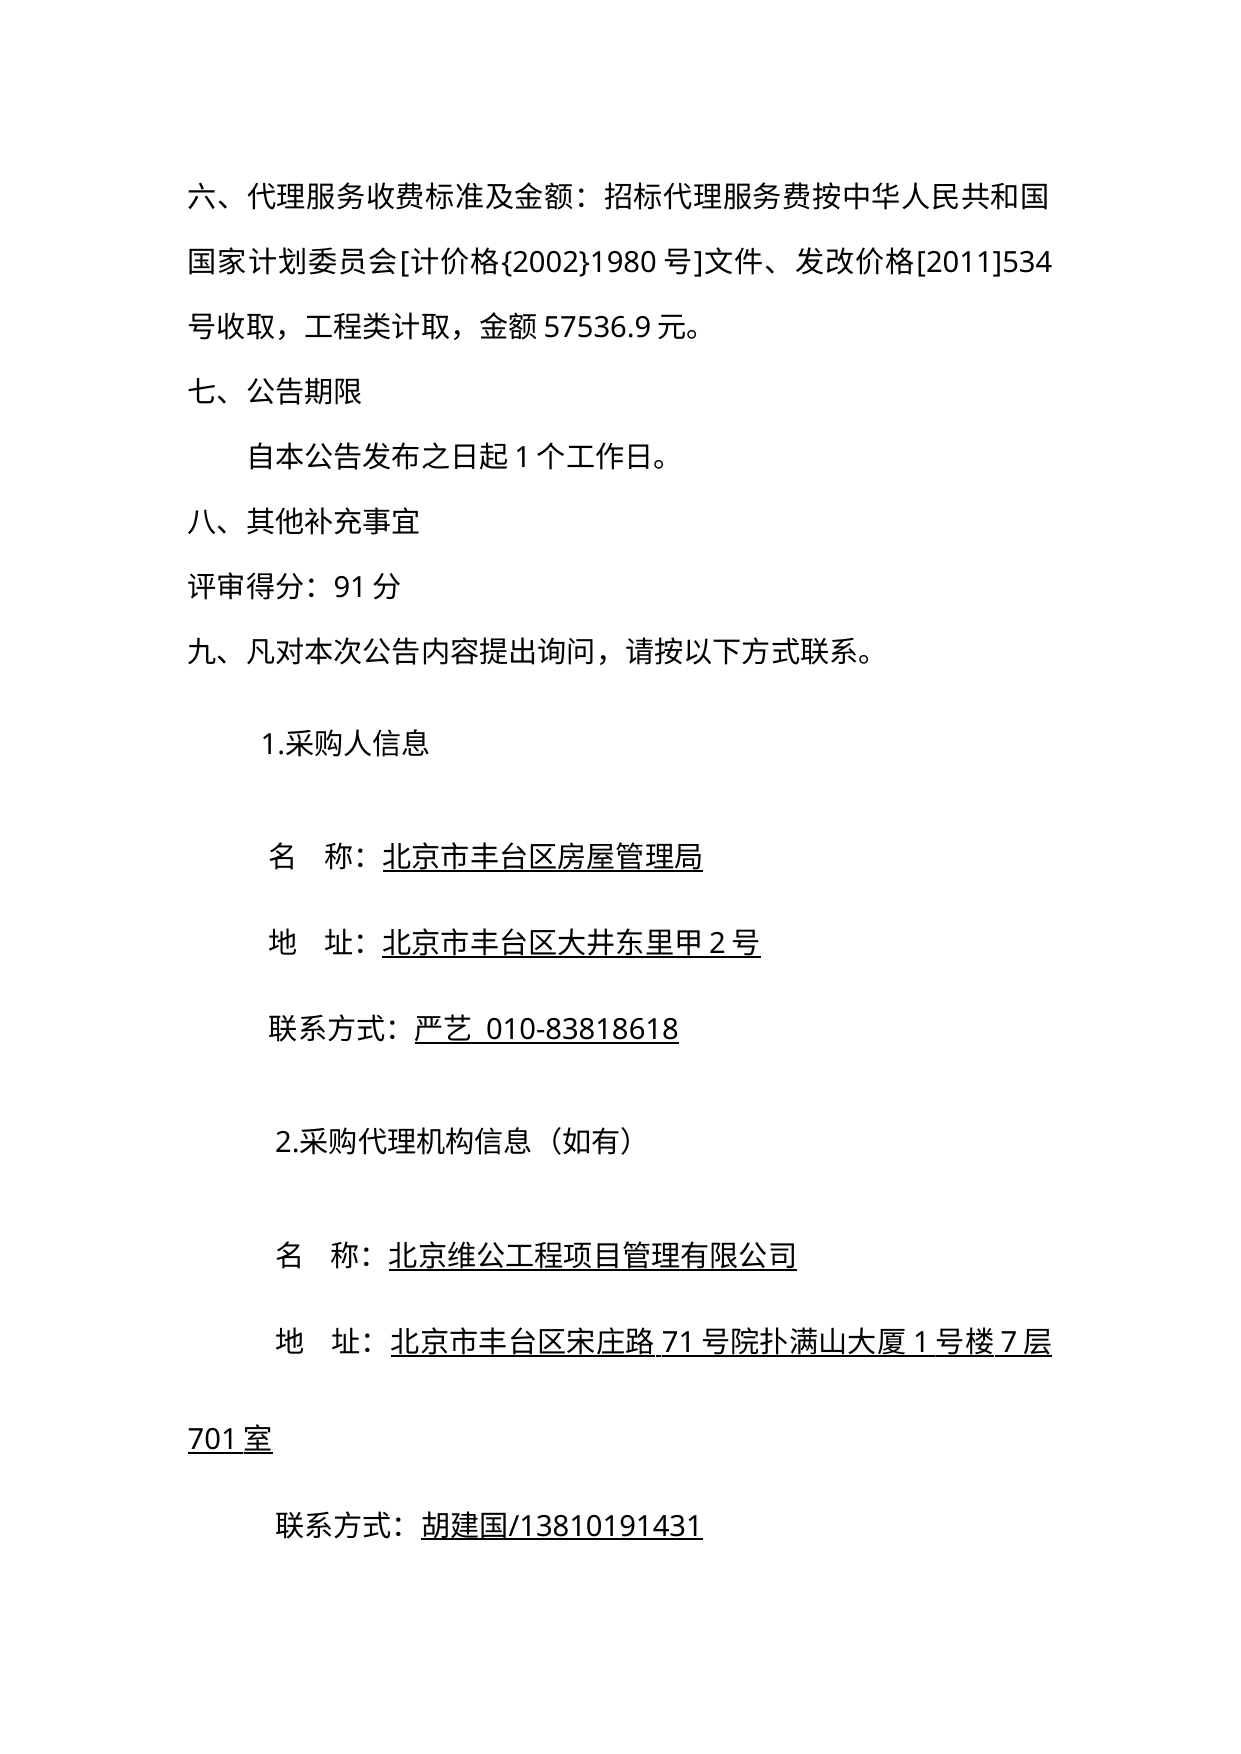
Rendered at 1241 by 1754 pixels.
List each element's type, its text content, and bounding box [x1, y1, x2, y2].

text 九、凡对本次公告内容提出询问，请按以下方式联系。 [187, 617, 1053, 682]
text 八、其他补充事宜 [187, 487, 1053, 552]
text 联系方式：胡建国/13810191431 [187, 1491, 1053, 1556]
text 六、代理服务收费标准及金额：招标代理服务费按中华人民共和国国家计划委员会[计价格{2002}1980号]文件、发改价格[2011]534号收取，工程类计取，金额57536.9元。 [187, 162, 1053, 357]
subtitle 2.采购代理机构信息（如有） [187, 1108, 1053, 1173]
text 七、公告期限 [187, 357, 1053, 422]
text 名 称：北京市丰台区房屋管理局 [269, 822, 1053, 887]
text 评审得分：91分 [187, 552, 1053, 617]
text 地 址：北京市丰台区大井东里甲2号 [269, 908, 1053, 973]
text 联系方式：严艺 010-83818618 [269, 994, 1053, 1059]
text 地 址：北京市丰台区宋庄路71号院扑满山大厦1号楼7层701室 [187, 1307, 1053, 1470]
text 名 称：北京维公工程项目管理有限公司 [187, 1221, 1053, 1286]
subtitle 1.采购人信息 [187, 709, 1053, 774]
text 自本公告发布之日起1个工作日。 [187, 422, 1053, 487]
